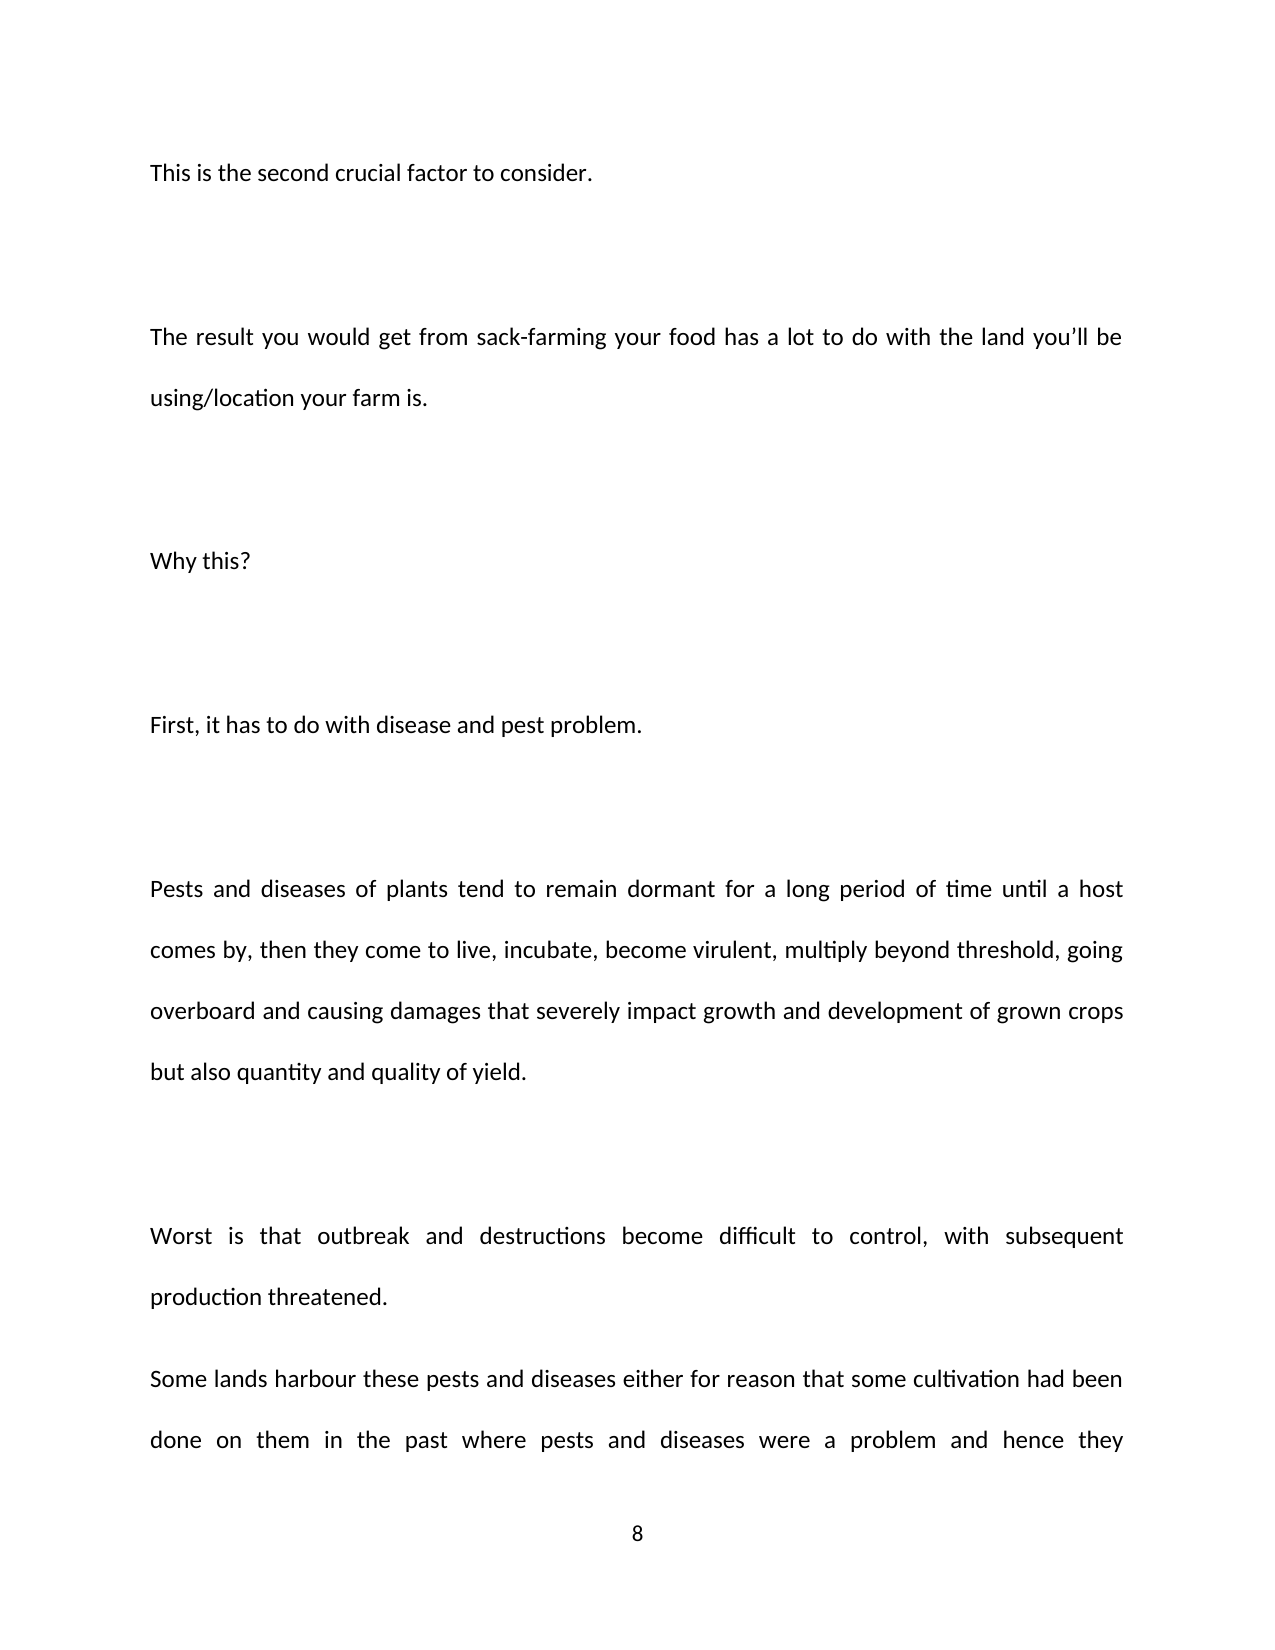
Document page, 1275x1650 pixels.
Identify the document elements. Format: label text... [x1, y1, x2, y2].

text Why this? [150, 545, 1125, 576]
text The result you would get from sack-farming your food has a lot to do with the land you’ll be using/location your farm is. [150, 321, 1125, 412]
text Worst is that outbreak and destructions become difficult to control, with subsequent production threatened. [150, 1220, 1125, 1311]
text First, it has to do with disease and pest problem. [150, 709, 1125, 740]
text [150, 1363, 1125, 1454]
text This is the second crucial factor to consider. [150, 157, 1125, 187]
text Pests and diseases of plants tend to remain dormant for a long period of time until a host comes by, then they come to live, incubate, become virulent, multiply beyond threshold, going overboard and causing damages that severely impact growth and development of grown crops but also quantity and quality of yield. [150, 873, 1125, 1087]
